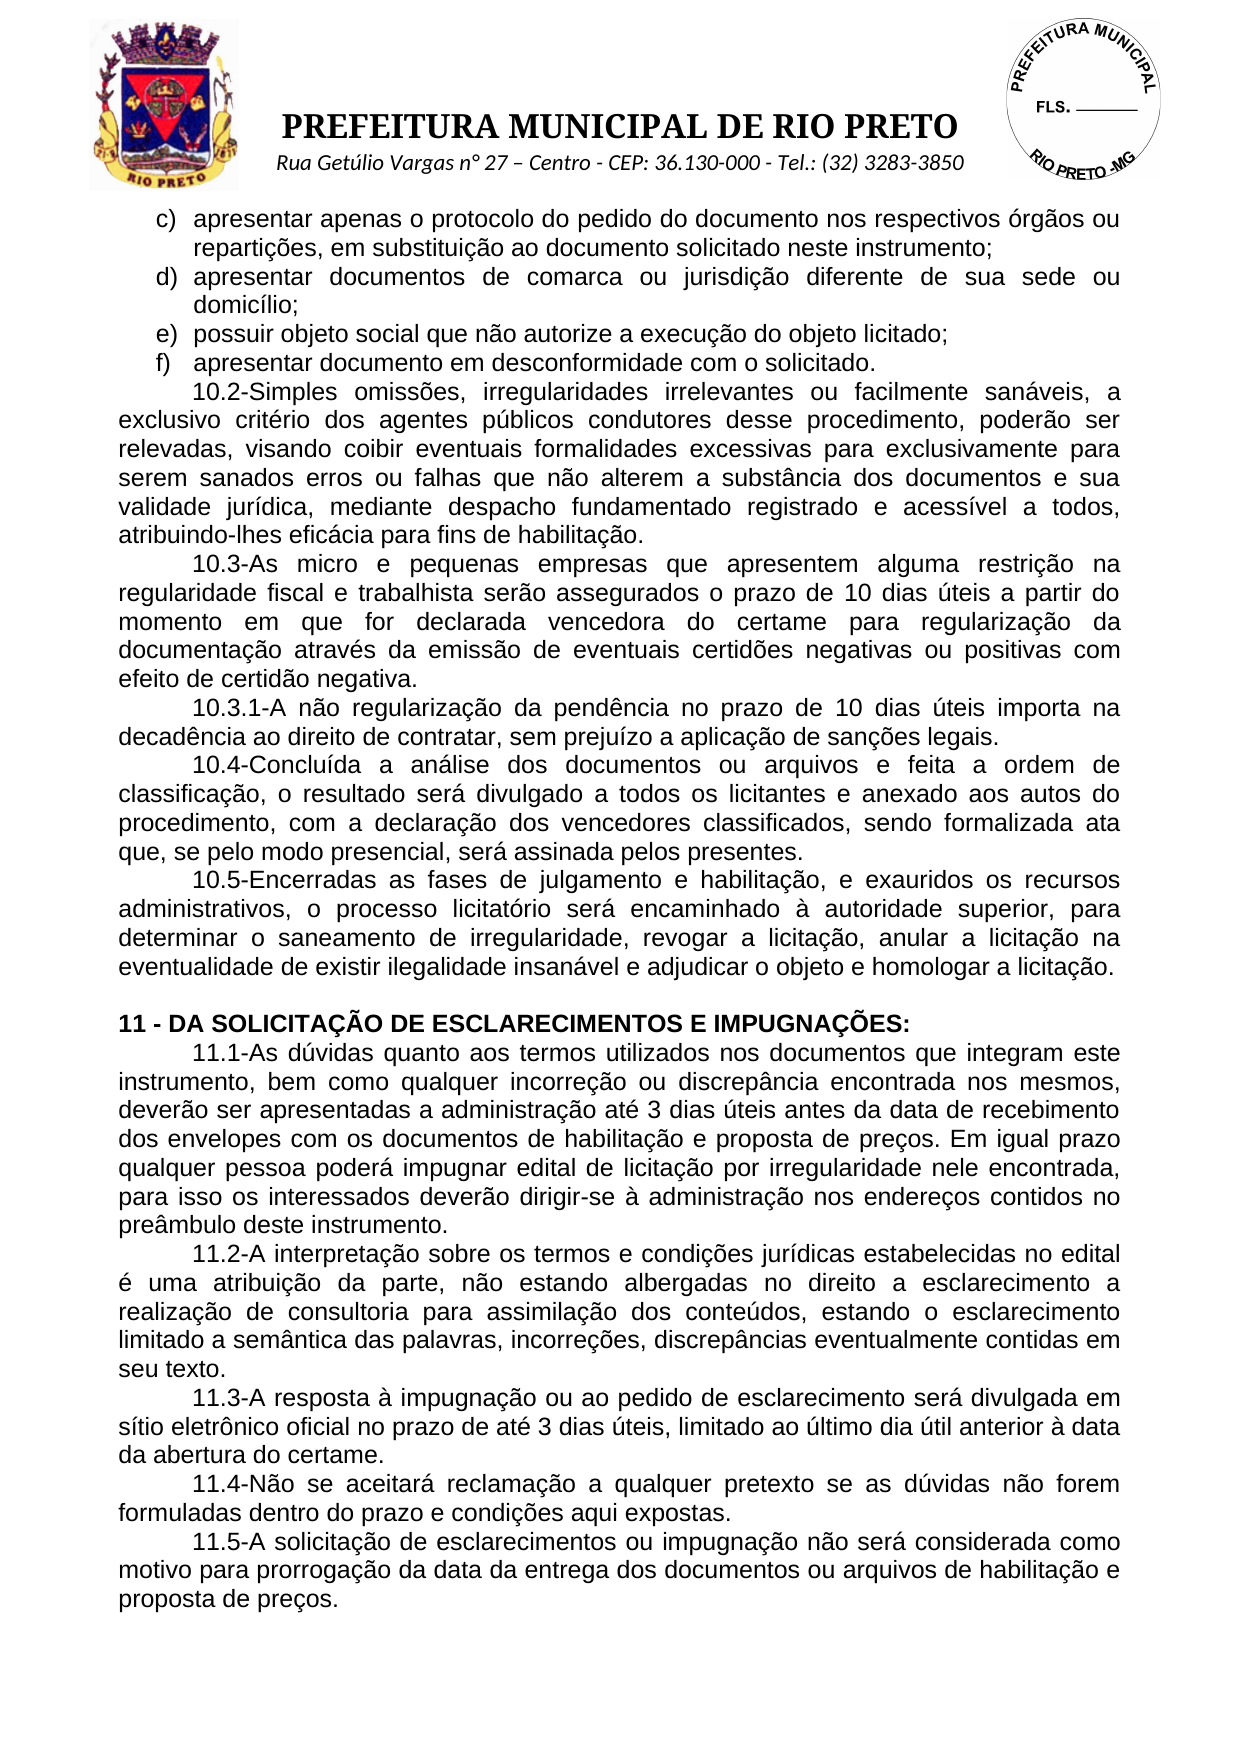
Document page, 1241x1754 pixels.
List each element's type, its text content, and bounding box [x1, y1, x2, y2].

text 10.4-Concluída a análise dos documentos ou arquivos e feita a ordem de classificação, o resultado será divulgado a todos os licitantes e anexado aos autos do procedimento, com a declaração dos vencedores classificados, sendo formalizada ata que, se pelo modo presencial, será assinada pelos presentes. [118, 751, 1122, 866]
text 10.2-Simples omissões, irregularidades irrelevantes ou facilmente sanáveis, a exclusivo critério dos agentes públicos condutores desse procedimento, poderão ser relevadas, visando coibir eventuais formalidades excessivas para exclusivamente para serem sanados erros ou falhas que não alterem a substância dos documentos e sua validade jurídica, mediante despacho fundamentado registrado e acessível a todos, atribuindo-lhes eficácia para fins de habilitação. [118, 377, 1122, 549]
text 11.1-As dúvidas quanto aos termos utilizados nos documentos que integram este instrumento, bem como qualquer incorreção ou discrepância encontrada nos mesmos, deverão ser apresentadas a administração até 3 dias úteis antes da data de recebimento dos envelopes com os documentos de habilitação e proposta de preços. Em igual prazo qualquer pessoa poderá impugnar edital de licitação por irregularidade nele encontrada, para isso os interessados deverão dirigir-se à administração nos endereços contidos no preâmbulo deste instrumento. [118, 1038, 1122, 1239]
text 11.2-A interpretação sobre os termos e condições jurídicas estabelecidas no edital é uma atribuição da parte, não estando albergadas no direito a esclarecimento a realização de consultoria para assimilação dos conteúdos, estando o esclarecimento limitado a semântica das palavras, incorreções, discrepâncias eventualmente contidas em seu texto. [118, 1239, 1122, 1383]
picture [89, 19, 239, 191]
list possuir objeto social que não autorize a execução do objeto licitado; [156, 319, 1122, 348]
text 11.4-Não se aceitará reclamação a qualquer pretexto se as dúvidas não forem formuladas dentro do prazo e condições aqui expostas. [118, 1469, 1122, 1527]
text 10.3-As micro e pequenas empresas que apresentem alguma restrição na regularidade fiscal e trabalhista serão assegurados o prazo de 10 dias úteis a partir do momento em que for declarada vencedora do certame para regularização da documentação através da emissão de eventuais certidões negativas ou positivas com efeito de certidão negativa. [118, 549, 1122, 693]
list apresentar documentos de comarca ou jurisdição diferente de sua sede ou domicílio; [156, 262, 1122, 319]
text 10.3.1-A não regularização da pendência no prazo de 10 dias úteis importa na decadência ao direito de contratar, sem prejuízo a aplicação de sanções legais. [118, 693, 1122, 751]
list apresentar apenas o protocolo do pedido do documento nos respectivos órgãos ou repartições, em substituição ao documento solicitado neste instrumento; [156, 204, 1122, 262]
list apresentar documento em desconformidade com o solicitado. [156, 348, 1122, 377]
text 11 - DA SOLICITAÇÃO DE ESCLARECIMENTOS E IMPUGNAÇÕES: [118, 1009, 1122, 1038]
text 10.5-Encerradas as fases de julgamento e habilitação, e exauridos os recursos administrativos, o processo licitatório será encaminhado à autoridade superior, para determinar o saneamento de irregularidade, revogar a licitação, anular a licitação na eventualidade de existir ilegalidade insanável e adjudicar o objeto e homologar a licitação. [118, 866, 1122, 981]
picture [1006, 18, 1161, 180]
text 11.5-A solicitação de esclarecimentos ou impugnação não será considerada como motivo para prorrogação da data da entrega dos documentos ou arquivos de habilitação e proposta de preços. [118, 1527, 1122, 1613]
text 11.3-A resposta à impugnação ou ao pedido de esclarecimento será divulgada em sítio eletrônico oficial no prazo de até 3 dias úteis, limitado ao último dia útil anterior à data da abertura do certame. [118, 1383, 1122, 1469]
